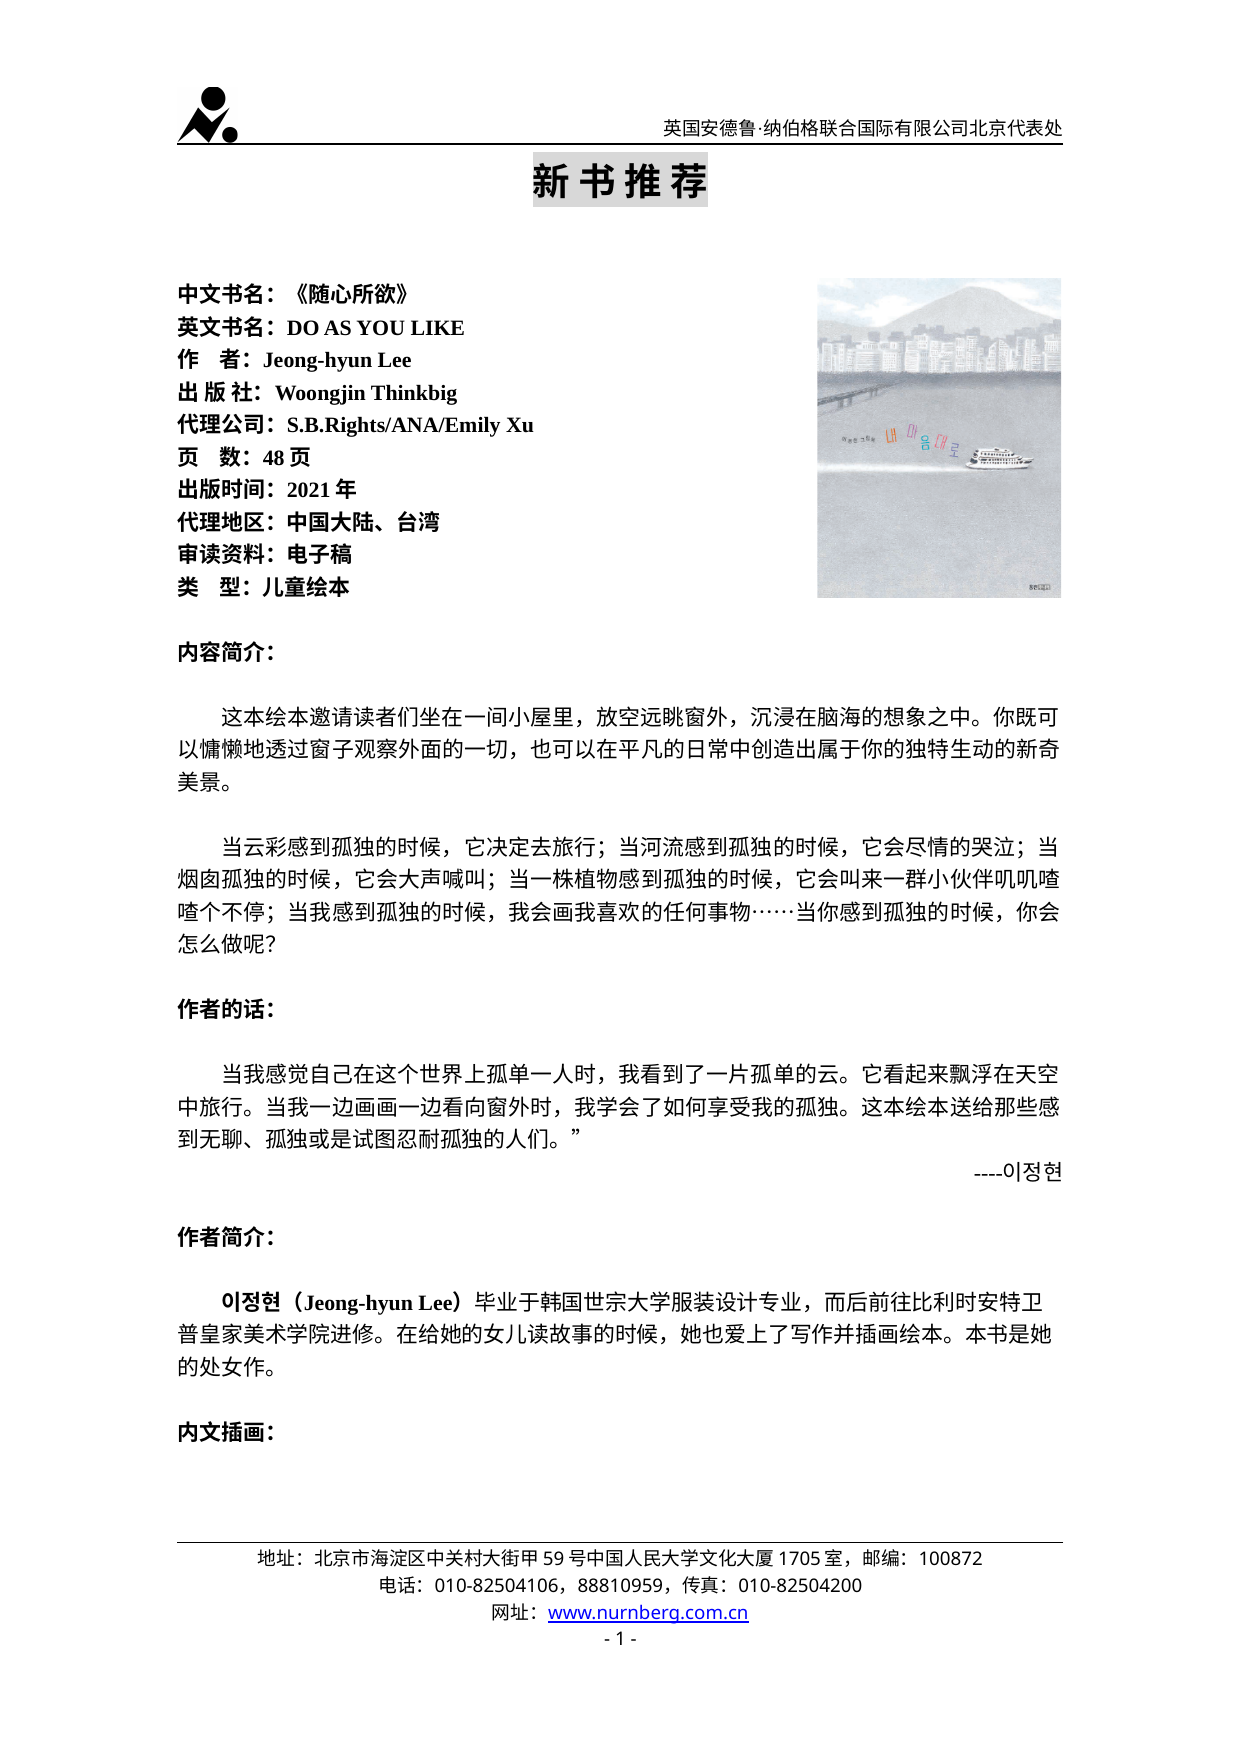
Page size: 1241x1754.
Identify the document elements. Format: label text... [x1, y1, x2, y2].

text 中文书名：《随心所欲》 [177, 277, 1063, 309]
text 出 版 社：Woongjin Thinkbig [177, 374, 817, 407]
text 이정현（Jeong-hyun Lee）毕业于韩国世宗大学服装设计专业，而后前往比利时安特卫普皇家美术学院进修。在给她的女儿读故事的时候，她也爱上了写作并插画绘本。本书是她的处女作。 [177, 1284, 1063, 1382]
text 内文插画： [177, 1414, 1063, 1447]
text ----이정현 [177, 1154, 1063, 1187]
text 作者的话： [177, 992, 1063, 1024]
text 这本绘本邀请读者们坐在一间小屋里，放空远眺窗外，沉浸在脑海的想象之中。你既可以慵懒地透过窗子观察外面的一切，也可以在平凡的日常中创造出属于你的独特生动的新奇美景。 [177, 699, 1063, 797]
text 作者简介： [177, 1219, 1063, 1252]
picture [177, 87, 238, 143]
text 当我感觉自己在这个世界上孤单一人时，我看到了一片孤单的云。它看起来飘浮在天空中旅行。当我一边画画一边看向窗外时，我学会了如何享受我的孤独。这本绘本送给那些感到无聊、孤独或是试图忍耐孤独的人们。” [177, 1057, 1063, 1154]
text 代理地区：中国大陆、台湾 [177, 504, 817, 537]
text 内容简介： [177, 634, 1063, 667]
text 代理公司：S.B.Rights/ANA/Emily Xu [177, 407, 817, 439]
text 新 书 推 荐 [177, 147, 1063, 212]
text 英文书名：DO AS YOU LIKE [177, 309, 817, 342]
text 审读资料：电子稿 [177, 537, 817, 569]
picture [817, 278, 1062, 598]
text 页 数：48页 [177, 439, 817, 472]
text 类 型：儿童绘本 [177, 569, 1063, 602]
text 出版时间：2021年 [177, 472, 817, 504]
text 作 者：Jeong-hyun Lee [177, 342, 817, 374]
text 当云彩感到孤独的时候，它决定去旅行；当河流感到孤独的时候，它会尽情的哭泣；当烟囱孤独的时候，它会大声喊叫；当一株植物感到孤独的时候，它会叫来一群小伙伴叽叽喳喳个不停；当我感到孤独的时候，我会画我喜欢的任何事物……当你感到孤独的时候，你会怎么做呢？ [177, 829, 1063, 959]
